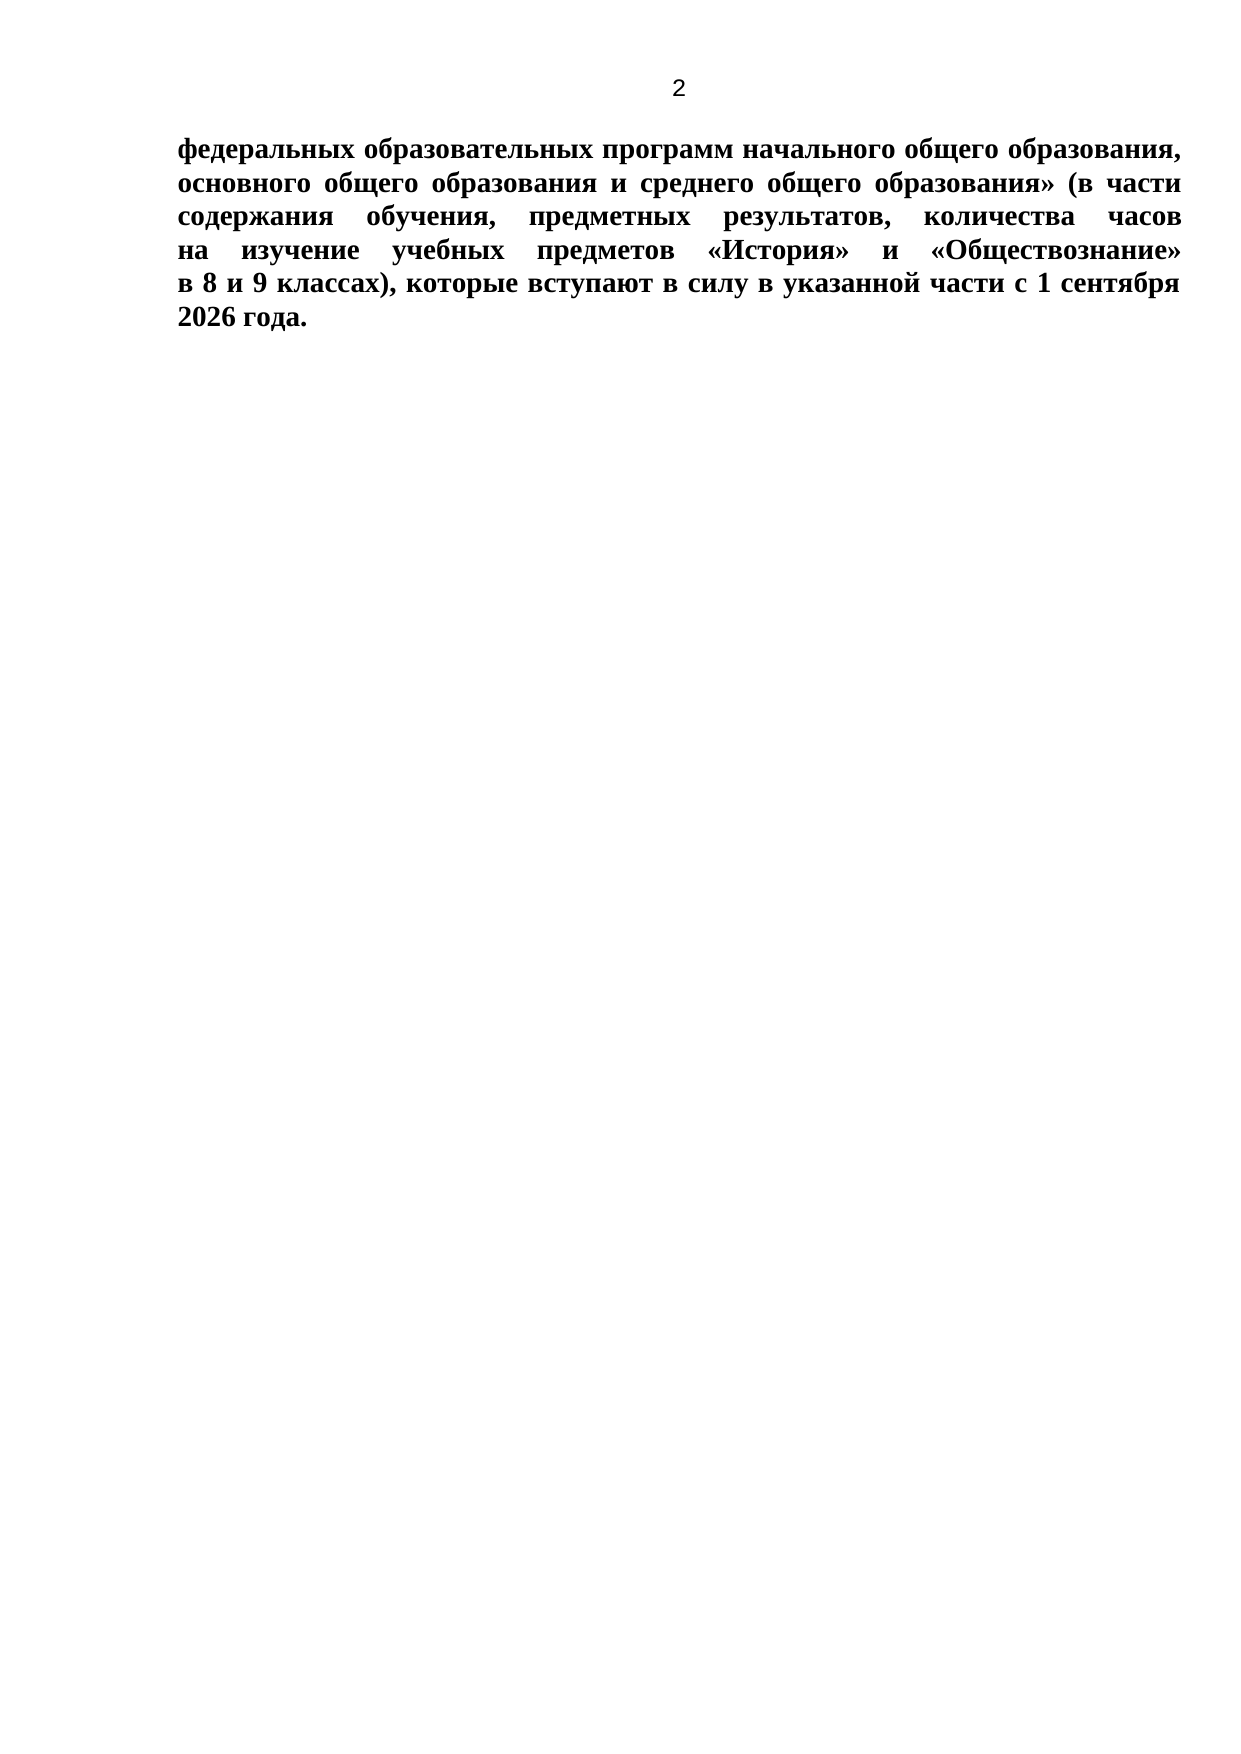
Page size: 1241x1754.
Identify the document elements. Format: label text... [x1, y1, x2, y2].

text федеральных образовательных программ начального общего образования, основного общего образования и среднего общего образования» (в части содержания обучения, предметных результатов, количества часов на изучение учебных предметов «История» и «Обществознание» в 8 и 9 классах), которые вступают в силу в указанной части с 1 сентября 2026 года. [177, 131, 1182, 333]
text 2 [178, 75, 1181, 104]
